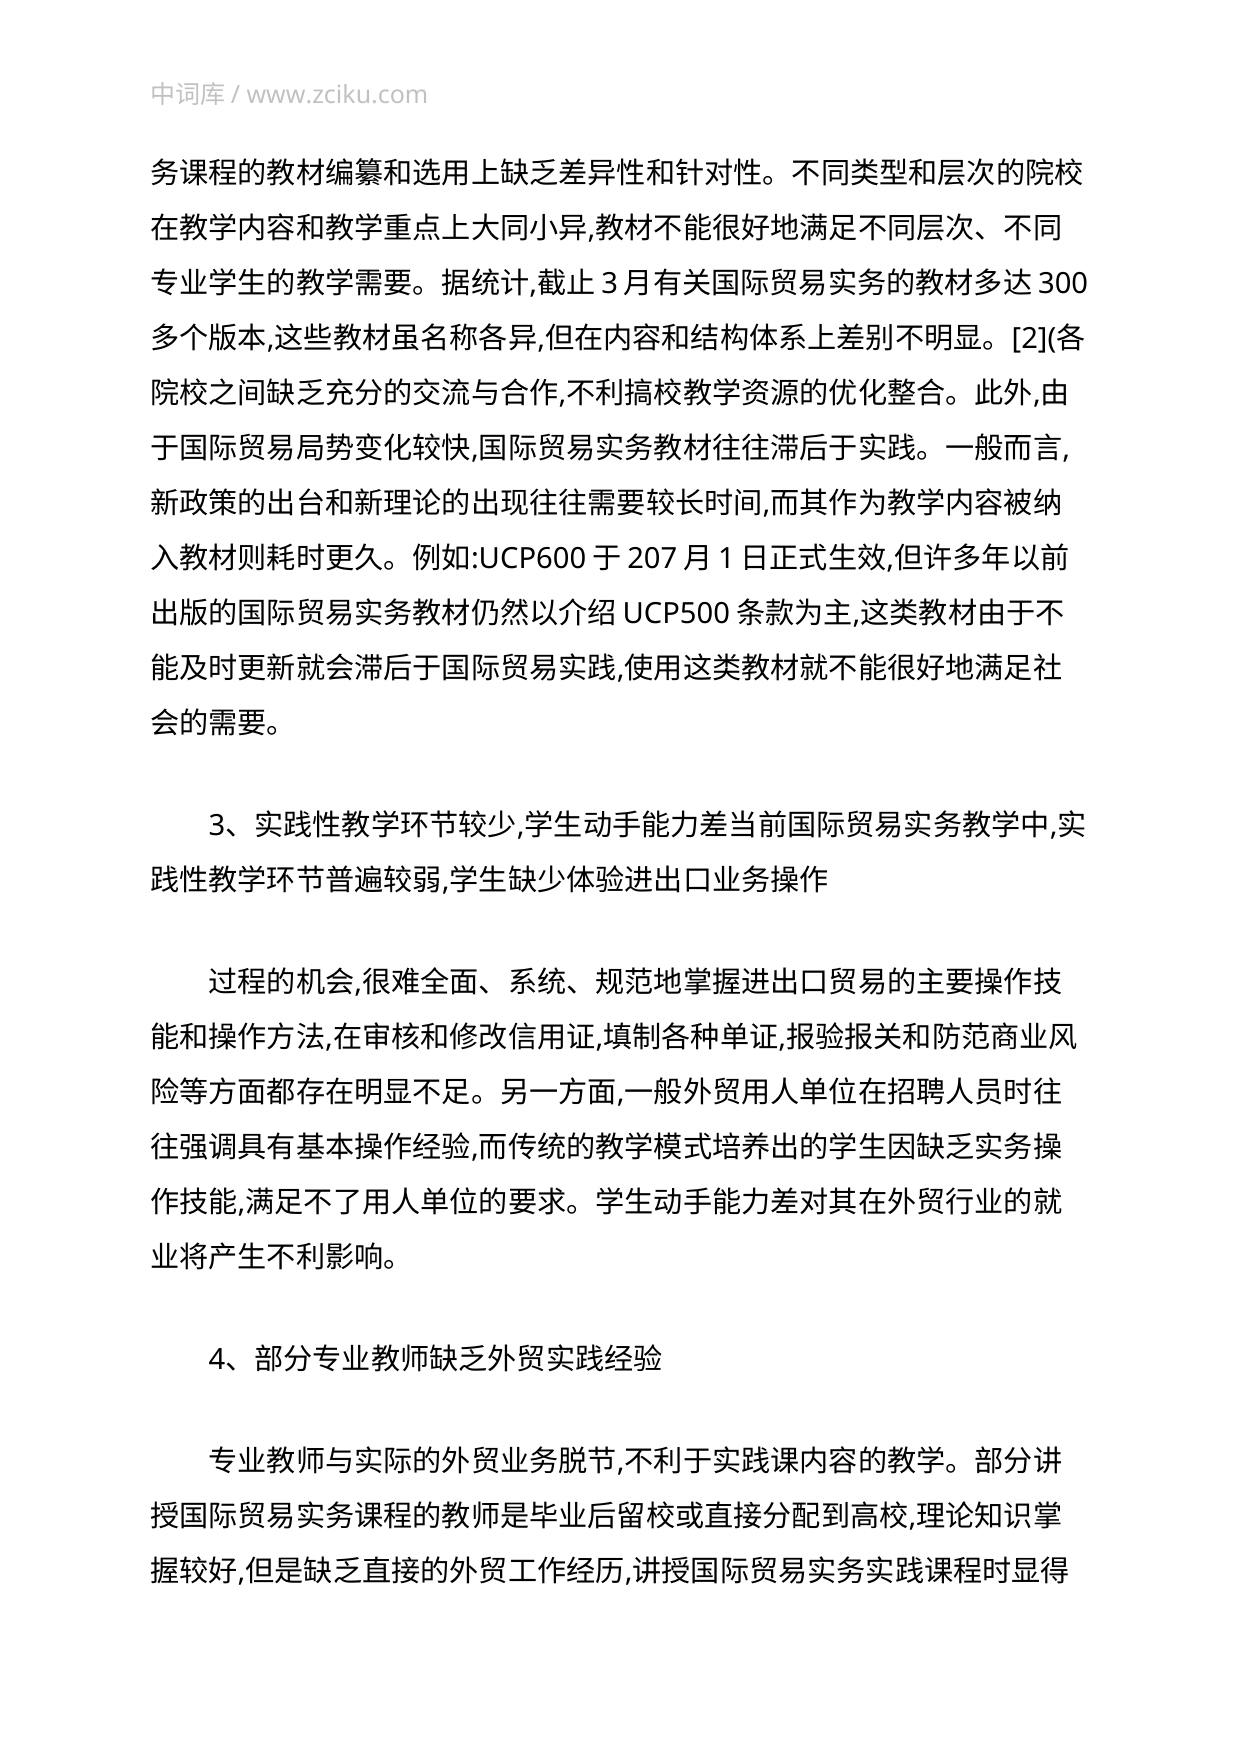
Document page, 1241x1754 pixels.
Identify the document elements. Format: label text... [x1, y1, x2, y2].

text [150, 150, 1090, 742]
text 3、实践性教学环节较少,学生动手能力差当前国际贸易实务教学中,实践性教学环节普遍较弱,学生缺少体验进出口业务操作 [150, 802, 1090, 899]
text 过程的机会,很难全面、系统、规范地掌握进出口贸易的主要操作技能和操作方法,在审核和修改信用证,填制各种单证,报验报关和防范商业风险等方面都存在明显不足。另一方面,一般外贸用人单位在招聘人员时往往强调具有基本操作经验,而传统的教学模式培养出的学生因缺乏实务操作技能,满足不了用人单位的要求。学生动手能力差对其在外贸行业的就业将产生不利影响。 [150, 959, 1090, 1276]
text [150, 1437, 1090, 1590]
text 4、部分专业教师缺乏外贸实践经验 [150, 1335, 1090, 1378]
